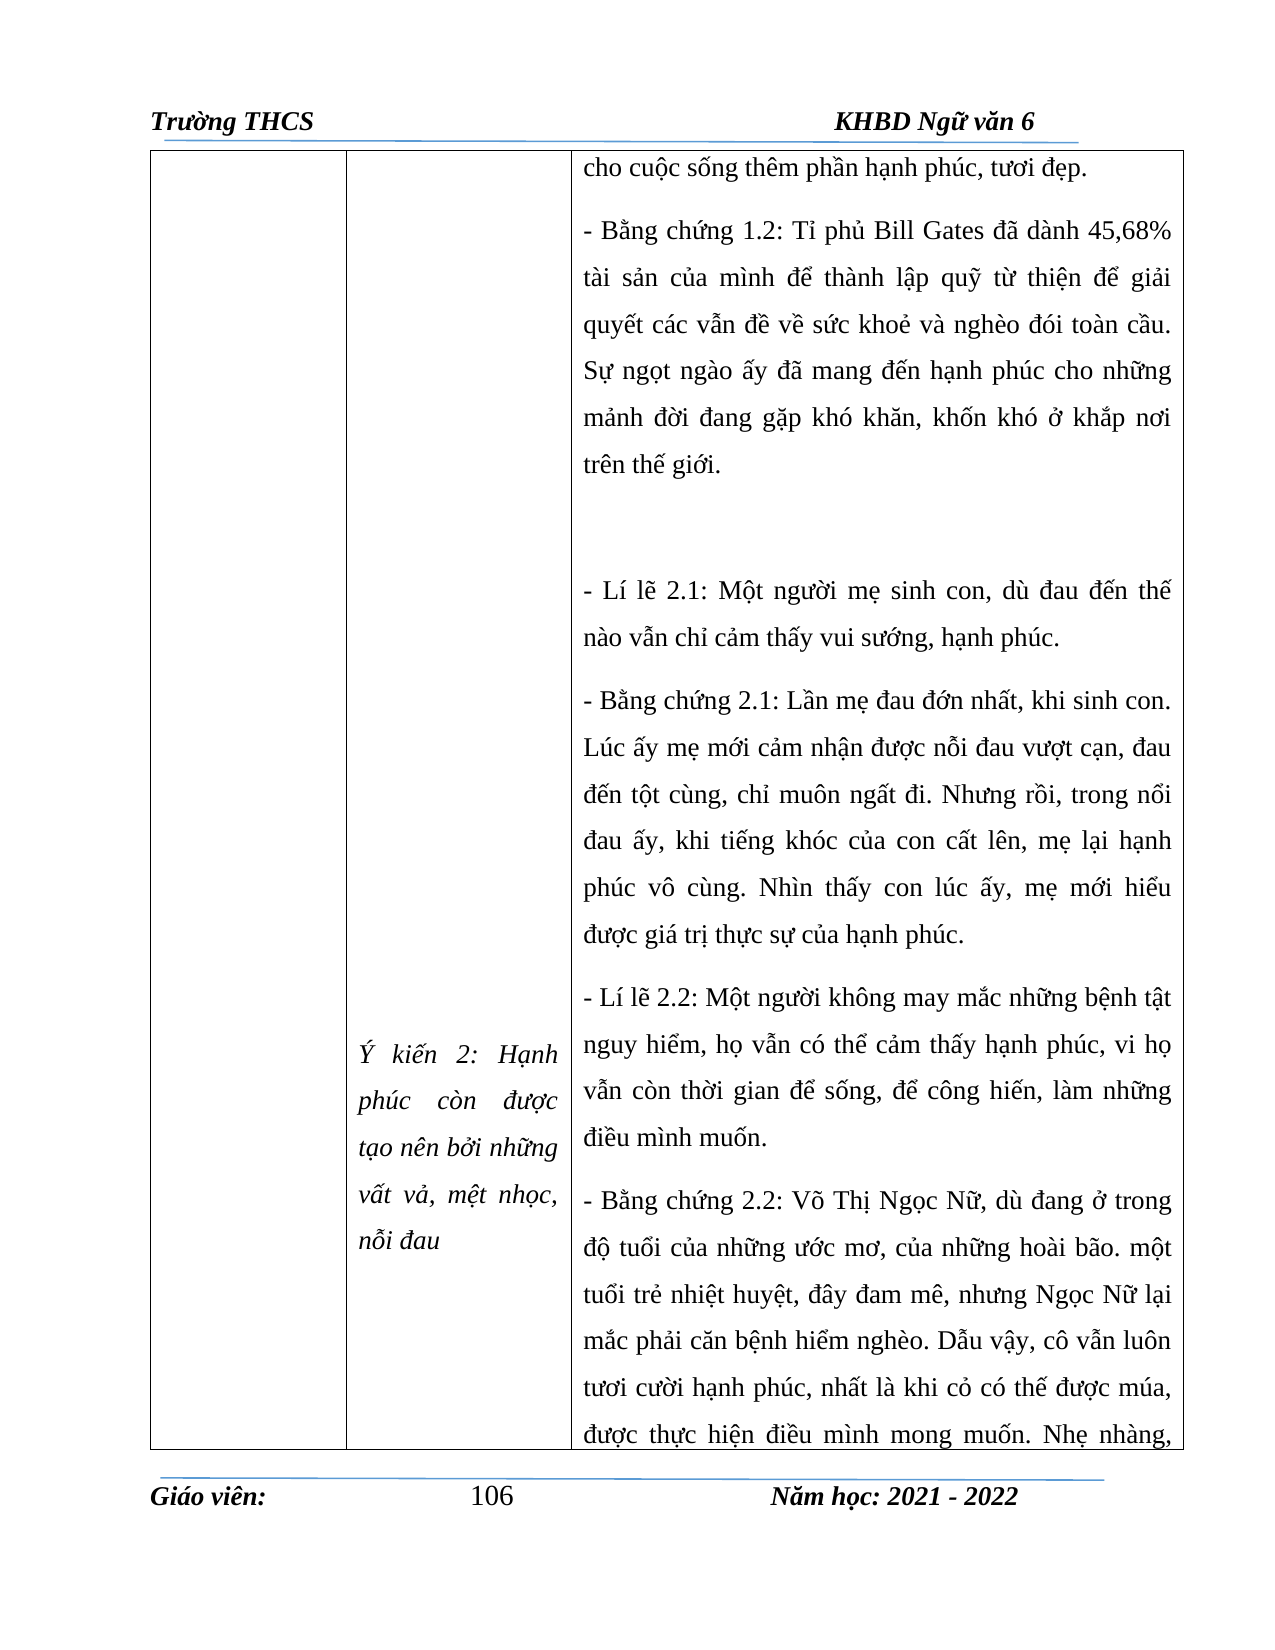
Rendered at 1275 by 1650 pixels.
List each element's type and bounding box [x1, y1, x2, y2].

table_cell [151, 151, 346, 1449]
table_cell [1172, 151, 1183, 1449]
table_cell [347, 151, 571, 1449]
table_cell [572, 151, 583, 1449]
